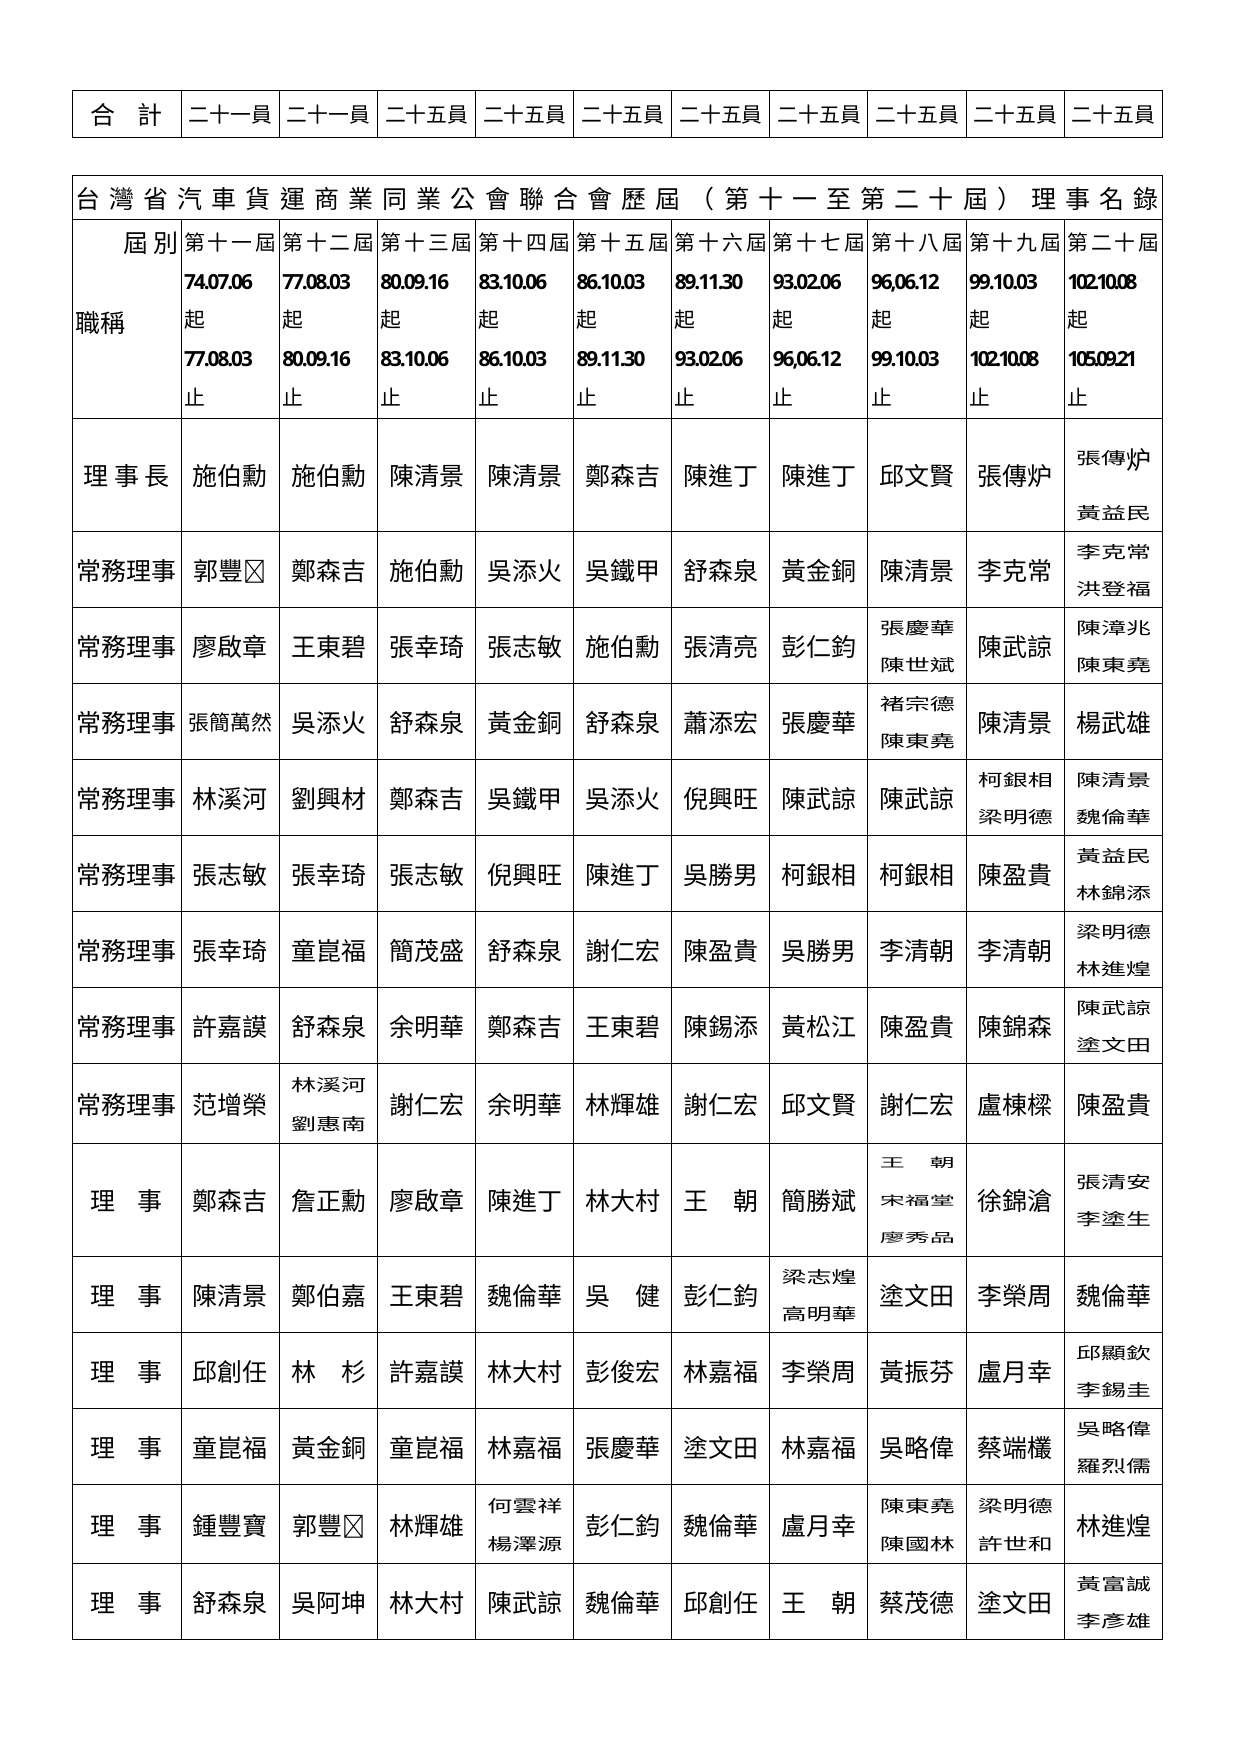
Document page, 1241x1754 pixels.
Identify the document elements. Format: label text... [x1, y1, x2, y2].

table_cell 二十一員 [182, 91, 279, 137]
table_cell 盧棟樑 [967, 1064, 1064, 1142]
table_cell 黃金銅 [476, 684, 573, 759]
table_cell 魏倫華 [476, 1257, 573, 1332]
table_cell 鄭森吉 [476, 988, 573, 1063]
table_cell 張簡萬然 [182, 684, 279, 759]
table_cell 陳進丁 [476, 1144, 573, 1256]
table_cell 舒森泉 [182, 1564, 279, 1639]
table_cell 彭仁鈞 [672, 1257, 769, 1332]
table_cell 余明華 [476, 1064, 573, 1142]
table_cell 黃金銅 [770, 532, 867, 607]
table_cell 林溪河 劉惠南 [280, 1064, 377, 1142]
table_cell 吳略偉 羅烈儒 [1065, 1409, 1162, 1484]
table_cell 黃金銅 [280, 1409, 377, 1484]
table_cell 張幸琦 [182, 912, 279, 987]
table_cell 范增榮 [182, 1064, 279, 1142]
table_cell 林大村 [476, 1333, 573, 1408]
table_cell 鄭伯嘉 [280, 1257, 377, 1332]
table_cell 邱文賢 [868, 419, 966, 531]
table_cell 林進煌 [1065, 1485, 1162, 1563]
table_cell 李清朝 [868, 912, 966, 987]
table_cell 林嘉福 [672, 1333, 769, 1408]
table_cell 二十五員 [967, 91, 1064, 137]
table_cell 舒森泉 [280, 988, 377, 1063]
table_cell 王東碧 [280, 608, 377, 683]
table_cell 詹正勳 [280, 1144, 377, 1256]
table_cell 合 計 [73, 91, 181, 137]
table_cell 彭仁鈞 [574, 1485, 671, 1563]
table_cell 施伯勳 [378, 532, 475, 607]
table_cell 張慶華 陳世斌 [868, 608, 966, 683]
table_cell 王東碧 [378, 1257, 475, 1332]
table_cell 黃益民 林錦添 [1065, 836, 1162, 911]
table_cell 蕭添宏 [672, 684, 769, 759]
table_cell 梁志煌 高明華 [770, 1257, 867, 1332]
table_cell 林嘉福 [770, 1409, 867, 1484]
table_cell 黃松江 [770, 988, 867, 1063]
table_cell 吳阿坤 [280, 1564, 377, 1639]
table_cell 張慶華 [770, 684, 867, 759]
table_cell 吳鐵甲 [476, 760, 573, 835]
table_cell 張幸琦 [378, 608, 475, 683]
table_cell 陳武諒 塗文田 [1065, 988, 1162, 1063]
table_cell 廖啟章 [378, 1144, 475, 1256]
table_cell 陳盈貴 [967, 836, 1064, 911]
table_cell 蔡茂德 [868, 1564, 966, 1639]
table_cell 李榮周 [770, 1333, 867, 1408]
table_cell 楊武雄 [1065, 684, 1162, 759]
table_cell 吳添火 [574, 760, 671, 835]
table_cell 吳 健 [574, 1257, 671, 1332]
table_cell 鄭森吉 [378, 760, 475, 835]
table_cell 二十五員 [868, 91, 966, 137]
table_cell 黃振芬 [868, 1333, 966, 1408]
table_cell 許嘉謨 [378, 1333, 475, 1408]
table_cell 盧月幸 [967, 1333, 1064, 1408]
table_cell 陳東堯 陳國林 [868, 1485, 966, 1563]
table_cell 常務理事 [73, 1064, 181, 1142]
table_cell 李克常 洪登福 [1065, 532, 1162, 607]
table_cell 簡茂盛 [378, 912, 475, 987]
table_cell 陳武諒 [967, 608, 1064, 683]
table_cell 童崑福 [378, 1409, 475, 1484]
table_cell 施伯勳 [182, 419, 279, 531]
table_cell 第十八屆 96,06.12起 99.10.03止 [868, 220, 966, 417]
table_cell 二十五員 [770, 91, 867, 137]
table_cell 倪興旺 [672, 760, 769, 835]
table_cell 理 事 [73, 1257, 181, 1332]
table_cell 謝仁宏 [868, 1064, 966, 1142]
table_cell 二十五員 [574, 91, 671, 137]
table_cell 林大村 [574, 1144, 671, 1256]
table_cell 徐錦滄 [967, 1144, 1064, 1256]
table_cell 邱顯欽 李錫圭 [1065, 1333, 1162, 1408]
table_cell 施伯勳 [574, 608, 671, 683]
table_cell 陳清景 [378, 419, 475, 531]
table_cell 邱文賢 [770, 1064, 867, 1142]
table_cell 林輝雄 [574, 1064, 671, 1142]
table_cell 李榮周 [967, 1257, 1064, 1332]
table_cell 柯銀相 [770, 836, 867, 911]
table_cell 鄭森吉 [574, 419, 671, 531]
table_cell 王東碧 [574, 988, 671, 1063]
table_cell 邱創任 [672, 1564, 769, 1639]
table_cell 理 事 [73, 1409, 181, 1484]
table_cell 陳進丁 [672, 419, 769, 531]
table_cell 柯銀相 梁明德 [967, 760, 1064, 835]
table_cell 盧月幸 [770, 1485, 867, 1563]
table_cell 塗文田 [868, 1257, 966, 1332]
table_cell 理 事 [73, 1564, 181, 1639]
table_cell 陳清景 [476, 419, 573, 531]
table_cell 謝仁宏 [672, 1064, 769, 1142]
table_cell 二十五員 [1065, 91, 1162, 137]
table_cell 陳錦森 [967, 988, 1064, 1063]
table_cell 陳清景 魏倫華 [1065, 760, 1162, 835]
table_cell 陳盈貴 [1065, 1064, 1162, 1142]
table_cell 鄭森吉 [182, 1144, 279, 1256]
table_cell 舒森泉 [378, 684, 475, 759]
table_cell 陳武諒 [770, 760, 867, 835]
table_cell 何雲祥 楊澤源 [476, 1485, 573, 1563]
table_cell 張志敏 [378, 836, 475, 911]
table_cell 吳勝男 [770, 912, 867, 987]
table_cell 林大村 [378, 1564, 475, 1639]
table_cell 鍾豐寶 [182, 1485, 279, 1563]
table_cell 柯銀相 [868, 836, 966, 911]
table_cell 郭豐 [280, 1485, 377, 1563]
table_cell 蔡端欉 [967, 1409, 1064, 1484]
table_cell 林輝雄 [378, 1485, 475, 1563]
table_cell 第十九屆 99.10.03起 102.10.08止 [967, 220, 1064, 417]
table_cell 陳清景 [967, 684, 1064, 759]
table_cell 吳鐵甲 [574, 532, 671, 607]
table_cell 魏倫華 [672, 1485, 769, 1563]
table_cell 二十五員 [378, 91, 475, 137]
table_cell 陳清景 [182, 1257, 279, 1332]
table_cell 陳進丁 [770, 419, 867, 531]
table_cell 塗文田 [967, 1564, 1064, 1639]
table_cell 黃富誠 李彥雄 [1065, 1564, 1162, 1639]
table_cell 林嘉福 [476, 1409, 573, 1484]
table_cell 倪興旺 [476, 836, 573, 911]
table_cell 陳錫添 [672, 988, 769, 1063]
table_cell 褚宗德 陳東堯 [868, 684, 966, 759]
table_cell 張志敏 [476, 608, 573, 683]
table_cell 二十一員 [280, 91, 377, 137]
table_cell 塗文田 [672, 1409, 769, 1484]
table_cell 第十四屆 83.10.06起 86.10.03止 [476, 220, 573, 417]
table_cell 余明華 [378, 988, 475, 1063]
table_cell 童崑福 [280, 912, 377, 987]
table_cell 彭俊宏 [574, 1333, 671, 1408]
table_cell 謝仁宏 [378, 1064, 475, 1142]
table_cell 二十五員 [672, 91, 769, 137]
table_cell 林 杉 [280, 1333, 377, 1408]
table_cell 第十五屆 86.10.03起 89.11.30止 [574, 220, 671, 417]
table_cell 屆別 職稱 [73, 220, 181, 417]
table_cell 陳武諒 [476, 1564, 573, 1639]
table_cell 第二十屆 102.10.08起 105.09.21止 [1065, 220, 1162, 417]
table_cell 李克常 [967, 532, 1064, 607]
table_cell 魏倫華 [574, 1564, 671, 1639]
table_cell 張清安 李塗生 [1065, 1144, 1162, 1256]
table_cell 吳略偉 [868, 1409, 966, 1484]
table_cell 張慶華 [574, 1409, 671, 1484]
table_header 台灣省汽車貨運商業同業公會聯合會歷屆（第十一至第二十屆）理事名錄 [73, 176, 1162, 219]
table_cell 廖啟章 [182, 608, 279, 683]
table_cell 理 事 [73, 1333, 181, 1408]
table_cell 陳武諒 [868, 760, 966, 835]
table_cell 施伯勳 [280, 419, 377, 531]
table_cell 林溪河 [182, 760, 279, 835]
table_cell 二十五員 [476, 91, 573, 137]
table_cell 鄭森吉 [280, 532, 377, 607]
table_cell 第十六屆 89.11.30起 93.02.06止 [672, 220, 769, 417]
table_cell 常務理事 [73, 912, 181, 987]
table_cell 許嘉謨 [182, 988, 279, 1063]
table_cell 張清亮 [672, 608, 769, 683]
table_cell 常務理事 [73, 608, 181, 683]
table_cell 郭豐 [182, 532, 279, 607]
table_cell 王 朝 [672, 1144, 769, 1256]
table_cell 陳清景 [868, 532, 966, 607]
table_cell 理 事 長 [73, 419, 181, 531]
table_cell 謝仁宏 [574, 912, 671, 987]
table_cell 張志敏 [182, 836, 279, 911]
table_cell 第十三屆 80.09.16起 83.10.06止 [378, 220, 475, 417]
table_cell 理 事 [73, 1144, 181, 1256]
table_cell 陳漳兆 陳東堯 [1065, 608, 1162, 683]
table_cell 第十一屆 74.07.06起 77.08.03止 [182, 220, 279, 417]
table_cell 理 事 [73, 1485, 181, 1563]
table_cell 常務理事 [73, 684, 181, 759]
table_cell 吳勝男 [672, 836, 769, 911]
table_cell 王 朝 [770, 1564, 867, 1639]
table_cell 張傳炉 [967, 419, 1064, 531]
table_cell 常務理事 [73, 988, 181, 1063]
table_cell 常務理事 [73, 836, 181, 911]
table_cell 彭仁鈞 [770, 608, 867, 683]
table_cell 魏倫華 [1065, 1257, 1162, 1332]
table_cell 陳進丁 [574, 836, 671, 911]
table_cell 李清朝 [967, 912, 1064, 987]
table_cell 舒森泉 [574, 684, 671, 759]
table_cell 劉興材 [280, 760, 377, 835]
table_cell 簡勝斌 [770, 1144, 867, 1256]
table_cell 第十七屆 93.02.06起 96,06.12止 [770, 220, 867, 417]
table_cell 張幸琦 [280, 836, 377, 911]
table_cell 童崑福 [182, 1409, 279, 1484]
table_cell 梁明德 許世和 [967, 1485, 1064, 1563]
table_cell 梁明德 林進煌 [1065, 912, 1162, 987]
table_cell 舒森泉 [476, 912, 573, 987]
table_cell 吳添火 [280, 684, 377, 759]
table_cell 王 朝 宋福堂 廖秀品 [868, 1144, 966, 1256]
table_cell 吳添火 [476, 532, 573, 607]
table_cell 邱創任 [182, 1333, 279, 1408]
table_cell 陳盈貴 [868, 988, 966, 1063]
table_cell 第十二屆 77.08.03起 80.09.16止 [280, 220, 377, 417]
table_cell 常務理事 [73, 760, 181, 835]
table_cell 舒森泉 [672, 532, 769, 607]
table_cell 常務理事 [73, 532, 181, 607]
table_cell 張傳炉 黃益民 [1065, 419, 1162, 531]
table_cell 陳盈貴 [672, 912, 769, 987]
